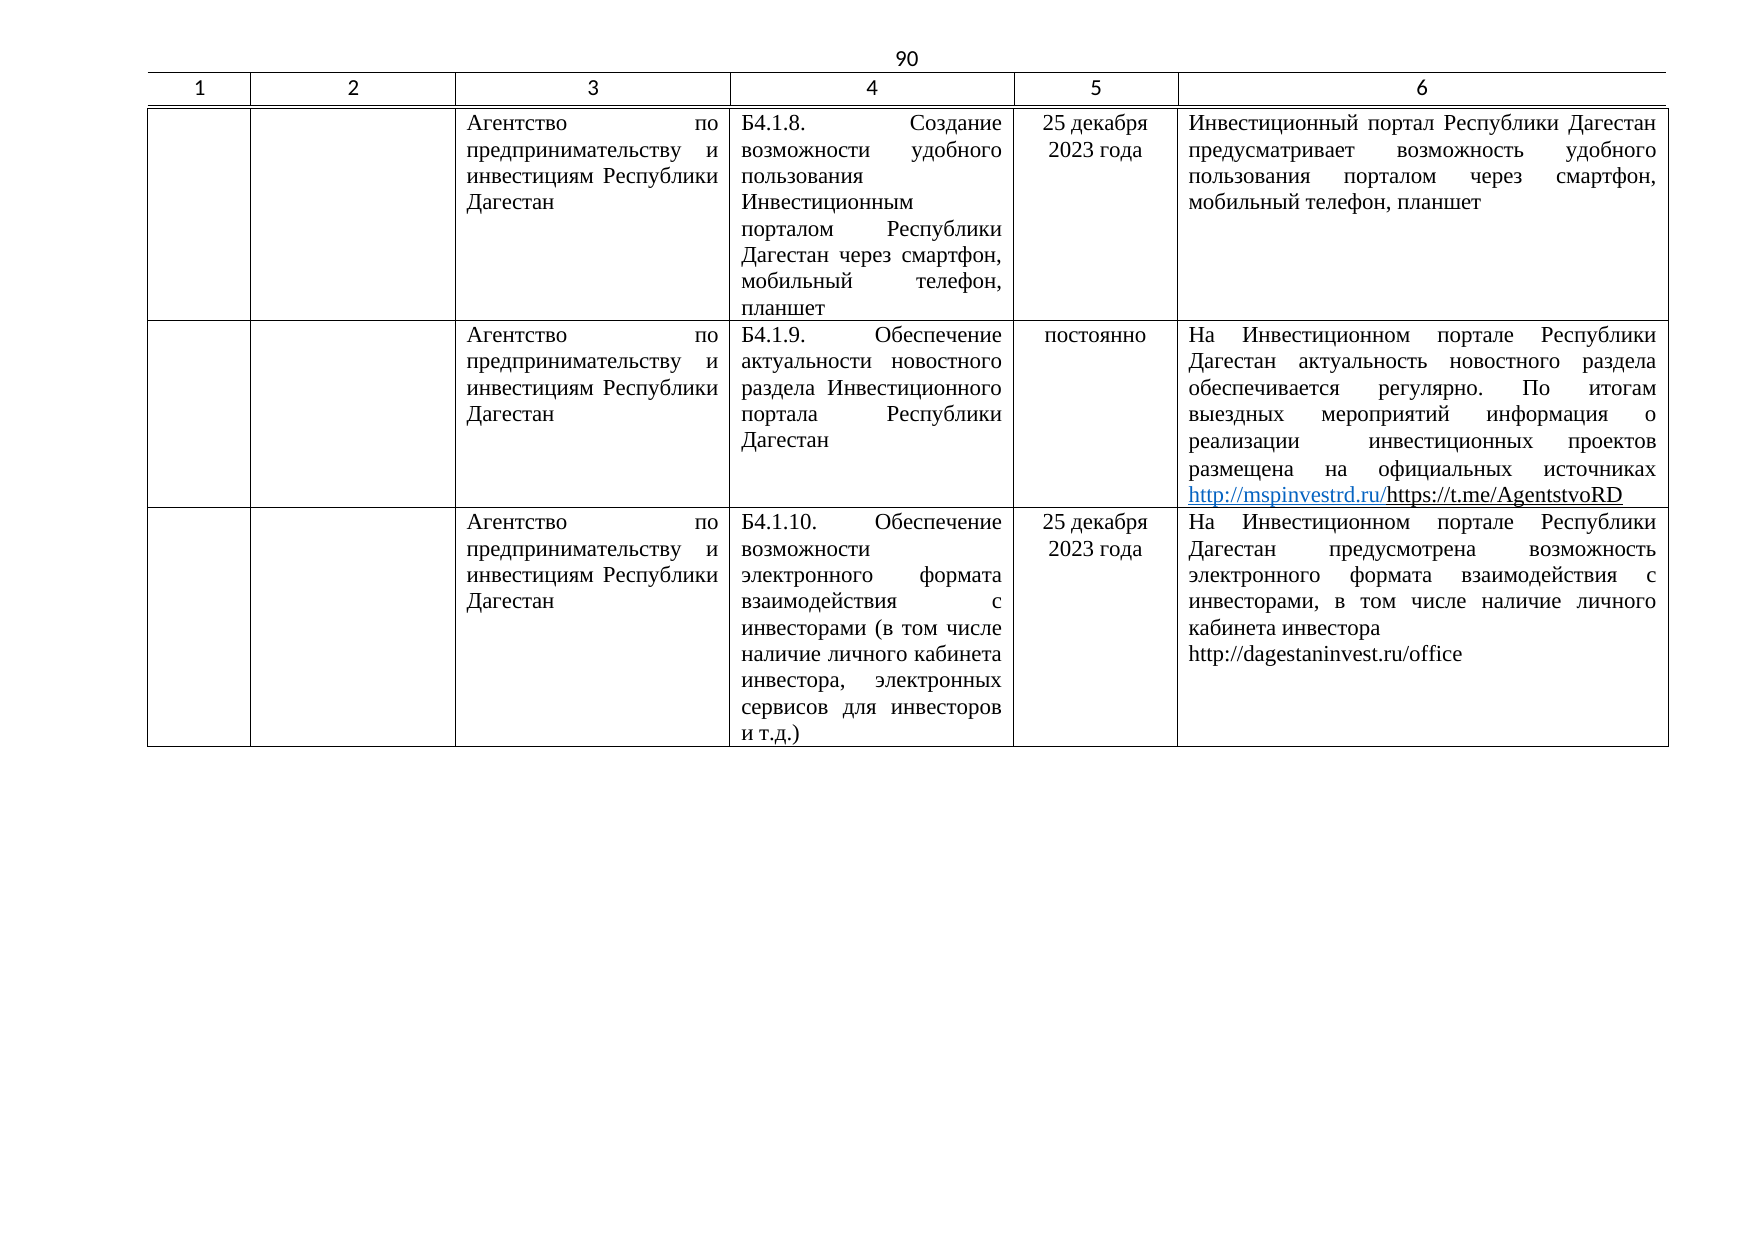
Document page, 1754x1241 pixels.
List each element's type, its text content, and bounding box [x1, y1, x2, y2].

table_cell [251, 508, 455, 746]
table_cell Б4.1.10. Обеспечение возможности электронного формата взаимодействия с инвесторами (в том числе наличие личного кабинета инвестора, электронных сервисов для инвесторов и т.д.) [730, 508, 1013, 746]
table_cell постоянно [1014, 321, 1177, 507]
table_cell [456, 109, 729, 320]
table_cell Б4.1.9. Обеспечение актуальности новостного раздела Инвестиционного портала Республики Дагестан [730, 321, 1013, 507]
table_cell Инвестиционный портал Республики Дагестан предусматривает возможность удобного пользования порталом через смартфон, мобильный телефон, планшет [1178, 109, 1668, 320]
table_cell [148, 321, 250, 507]
table_cell На Инвестиционном портале Республики Дагестан актуальность новостного раздела обеспечивается регулярно. По итогам выездных мероприятий информация о реализации инвестиционных проектов размещена на официальных источниках http://mspinvestrd.ru/https://t.me/AgentstvoRD [1178, 321, 1668, 507]
table_cell [251, 109, 455, 320]
table_cell Агентство по предпринимательству и инвестициям Республики Дагестан [456, 321, 729, 507]
table_cell [148, 508, 250, 746]
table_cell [1014, 109, 1177, 320]
table_cell Агентство по предпринимательству и инвестициям Республики Дагестан [456, 508, 729, 746]
table_cell [148, 109, 250, 320]
table_cell Б4.1.8. Создание возможности удобного пользования Инвестиционным порталом Республики Дагестан через смартфон, мобильный телефон, планшет [730, 109, 1013, 320]
table_cell На Инвестиционном портале Республики Дагестан предусмотрена возможность электронного формата взаимодействия с инвесторами, в том числе наличие личного кабинета инвестора http://dagestaninvest.ru/office [1178, 508, 1668, 746]
table_cell [251, 321, 455, 507]
table_cell 25 декабря 2023 года [1014, 508, 1177, 746]
